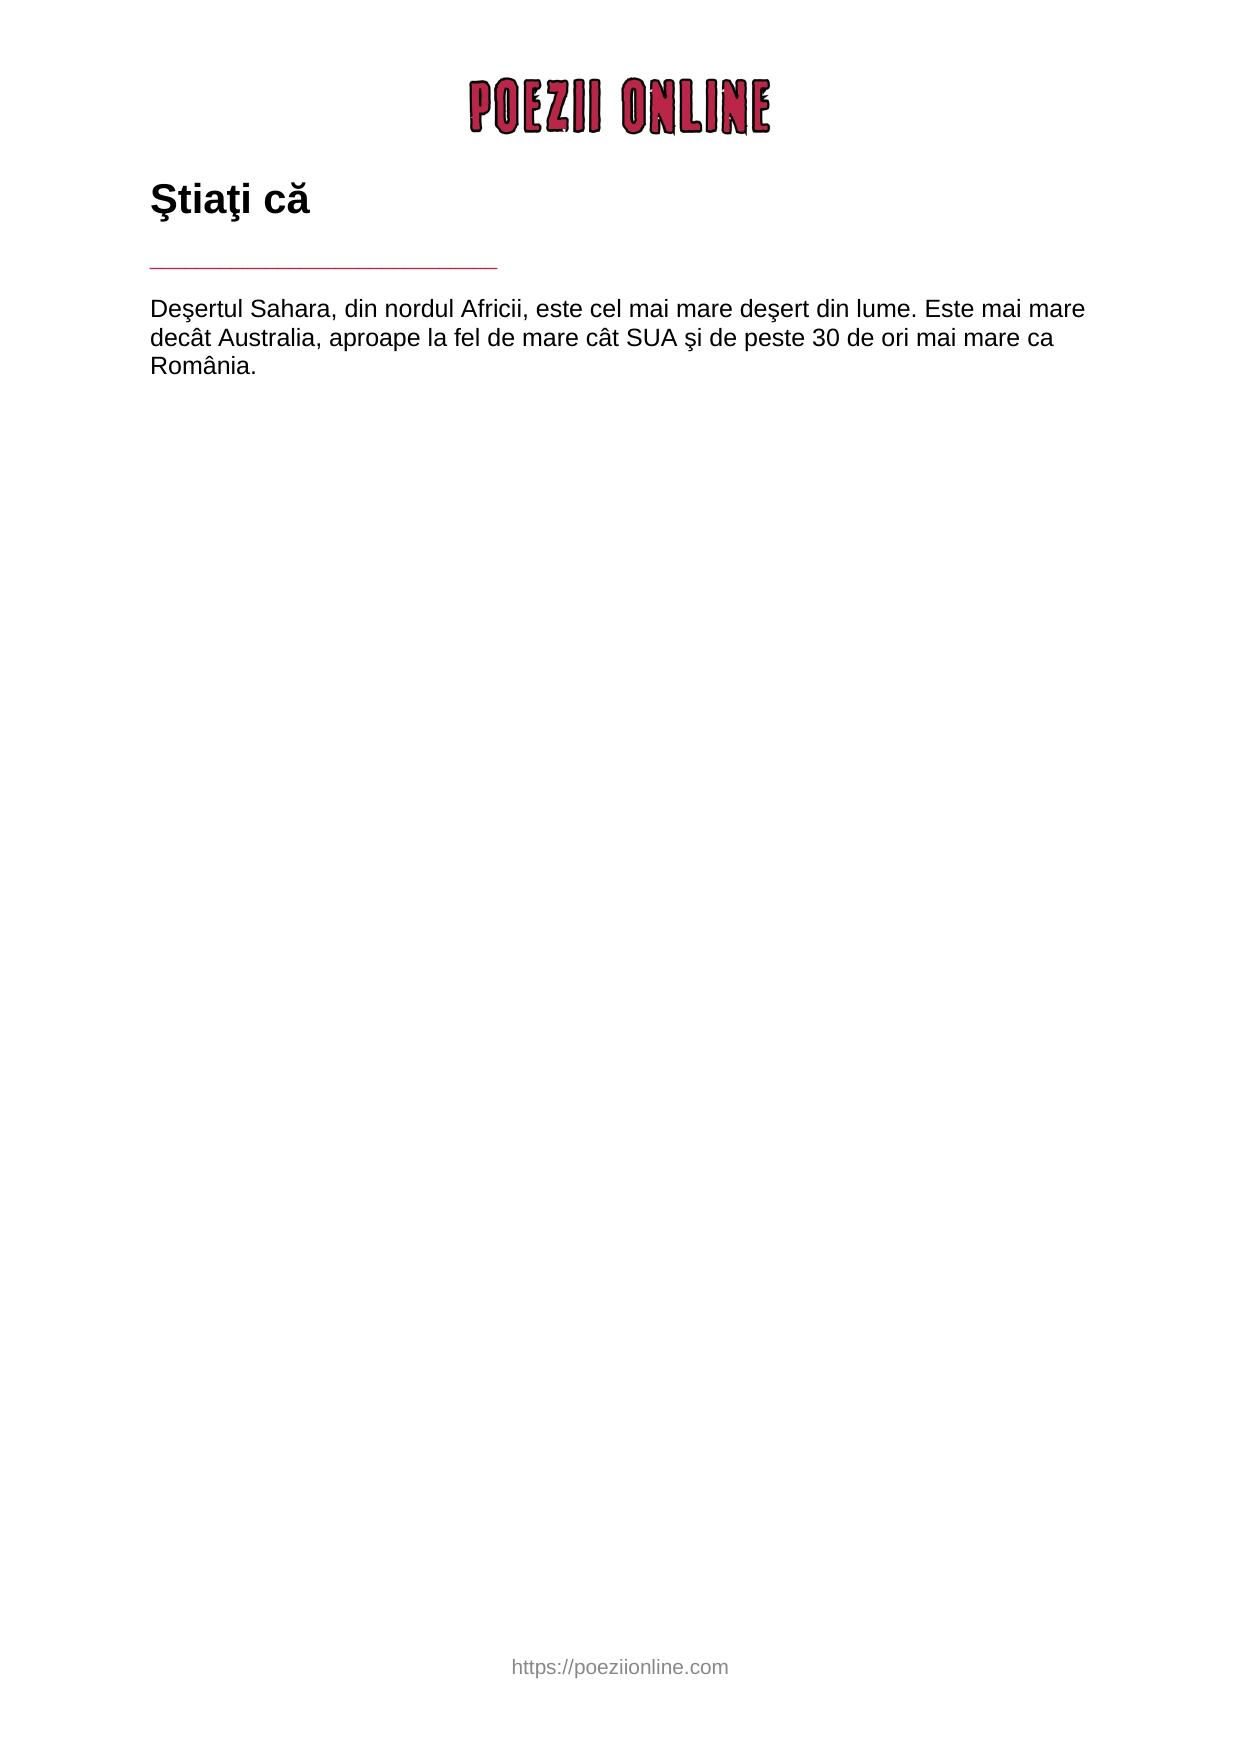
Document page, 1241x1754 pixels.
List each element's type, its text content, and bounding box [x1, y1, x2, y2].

picture [463, 74, 777, 138]
text Ştiaţi că [150, 174, 1090, 222]
text Deşertul Sahara, din nordul Africii, este cel mai mare deşert din lume. Este mai mare decât Australia, aproape la fel de mare cât SUA şi de peste 30 de ori mai mare ca România. [150, 294, 1090, 380]
text ______________________________ [150, 246, 1090, 270]
